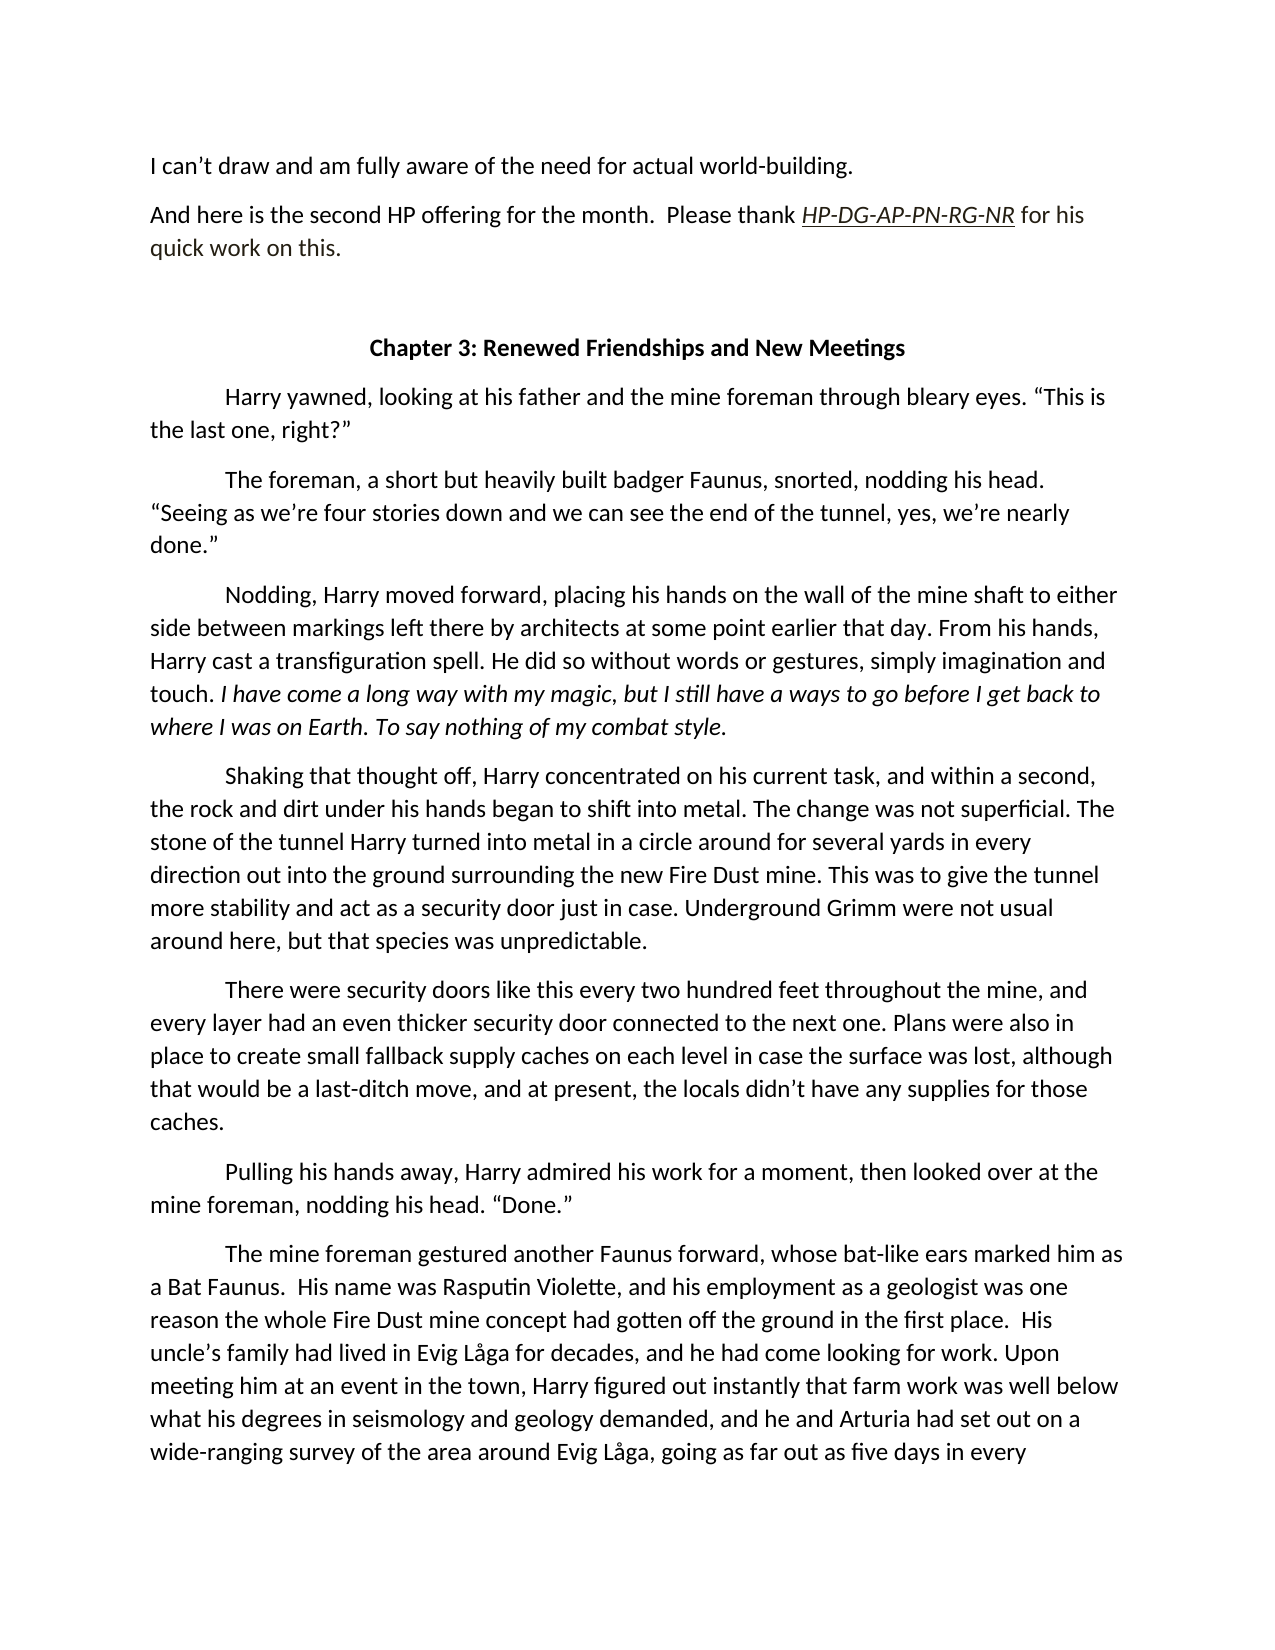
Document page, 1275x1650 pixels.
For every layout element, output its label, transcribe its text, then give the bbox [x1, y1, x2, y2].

text Nodding, Harry moved forward, placing his hands on the wall of the mine shaft to either side between markings left there by architects at some point earlier that day. From his hands, Harry cast a transfiguration spell. He did so without words or gestures, simply imagination and touch. I have come a long way with my magic, but I still have a ways to go before I get back to where I was on Earth. To say nothing of my combat style. [150, 579, 1125, 741]
text And here is the second HP offering for the month. Please thank HP-DG-AP-PN-RG-NR for his quick work on this. [150, 199, 1125, 263]
text The foreman, a short but heavily built badger Faunus, snorted, nodding his head. “Seeing as we’re four stories down and we can see the end of the tunnel, yes, we’re nearly done.” [150, 464, 1125, 560]
text Pulling his hands away, Harry admired his work for a moment, then looked over at the mine foreman, nodding his head. “Done.” [150, 1156, 1125, 1219]
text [150, 1238, 1125, 1466]
text I can’t draw and am fully aware of the need for actual world-building. [150, 150, 1125, 181]
text Chapter 3: Renewed Friendships and New Meetings [150, 332, 1125, 362]
text Shaking that thought off, Harry concentrated on his current task, and within a second, the rock and dirt under his hands began to shift into metal. The change was not superficial. The stone of the tunnel Harry turned into metal in a circle around for several yards in every direction out into the ground surrounding the new Fire Dust mine. This was to give the tunnel more stability and act as a security door just in case. Underground Grimm were not usual around here, but that species was unpredictable. [150, 760, 1125, 956]
text There were security doors like this every two hundred feet throughout the mine, and every layer had an even thicker security door connected to the next one. Plans were also in place to create small fallback supply caches on each level in case the surface was lost, although that would be a last-ditch move, and at present, the locals didn’t have any supplies for those caches. [150, 974, 1125, 1137]
text Harry yawned, looking at his father and the mine foreman through bleary eyes. “This is the last one, right?” [150, 381, 1125, 445]
